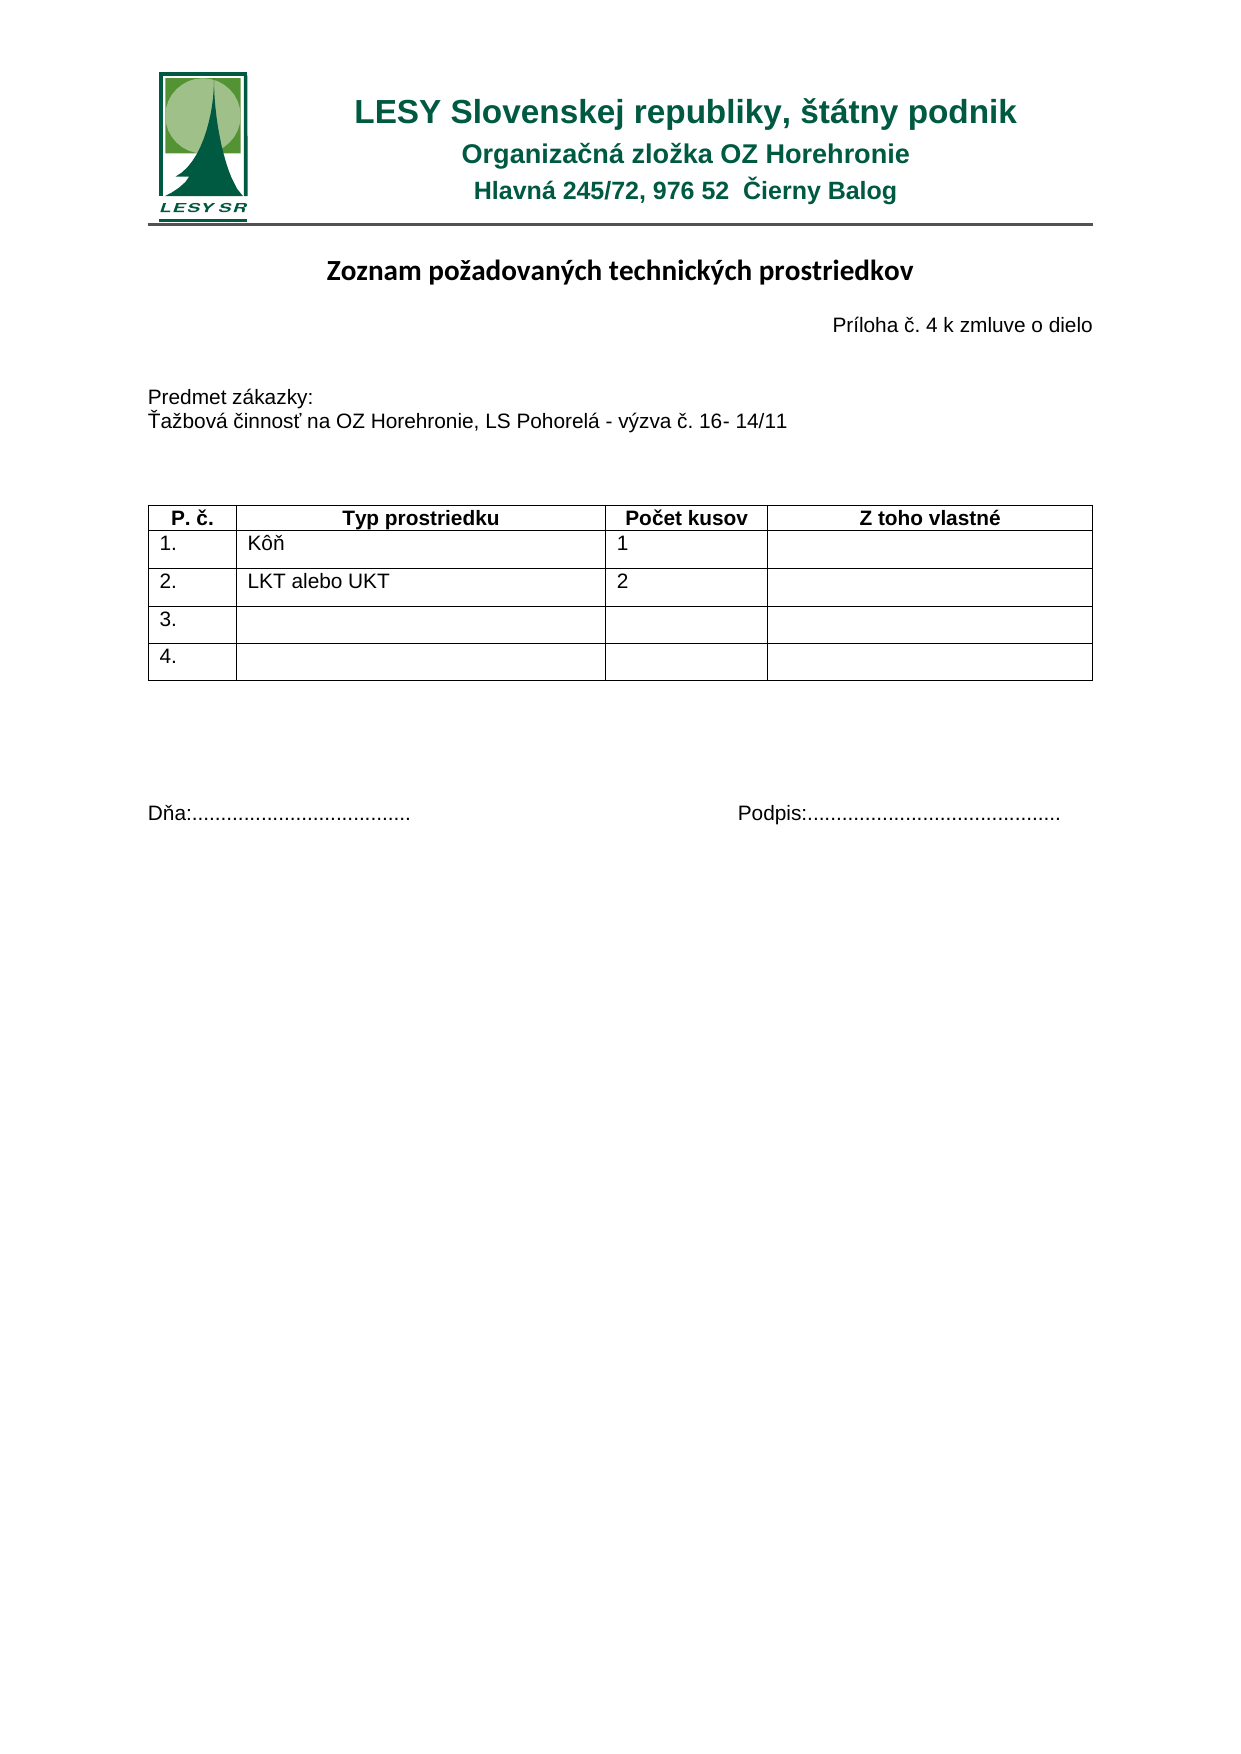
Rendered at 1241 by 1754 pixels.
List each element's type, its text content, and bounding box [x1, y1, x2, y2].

table_header P. č. [149, 506, 236, 529]
table_cell [606, 644, 767, 680]
table_cell [149, 531, 236, 568]
table_cell 1 [606, 531, 767, 568]
table_cell LKT alebo UKT [237, 569, 605, 606]
text Dňa:...................................... Podpis:............................................ [148, 801, 1093, 824]
table_cell [237, 644, 605, 680]
table_cell [606, 607, 767, 643]
text Ťažbová činnosť na OZ Horehronie, LS Pohorelá - výzva č. 16- 14/11 [148, 409, 1093, 433]
table_header Z toho vlastné [768, 506, 1092, 529]
table_cell [149, 569, 236, 606]
text Príloha č. 4 k zmluve o dielo [148, 313, 1093, 337]
table_cell [149, 644, 236, 680]
table_cell 2 [606, 569, 767, 606]
table_cell [768, 569, 1092, 606]
table_header Počet kusov [606, 506, 767, 529]
table_cell [149, 607, 236, 643]
table_cell [768, 607, 1092, 643]
table_cell Kôň [237, 531, 605, 568]
table_cell [237, 607, 605, 643]
table_cell [768, 644, 1092, 680]
text Predmet zákazky: [148, 385, 1093, 409]
table_cell [768, 531, 1092, 568]
table_header Typ prostriedku [237, 506, 605, 529]
